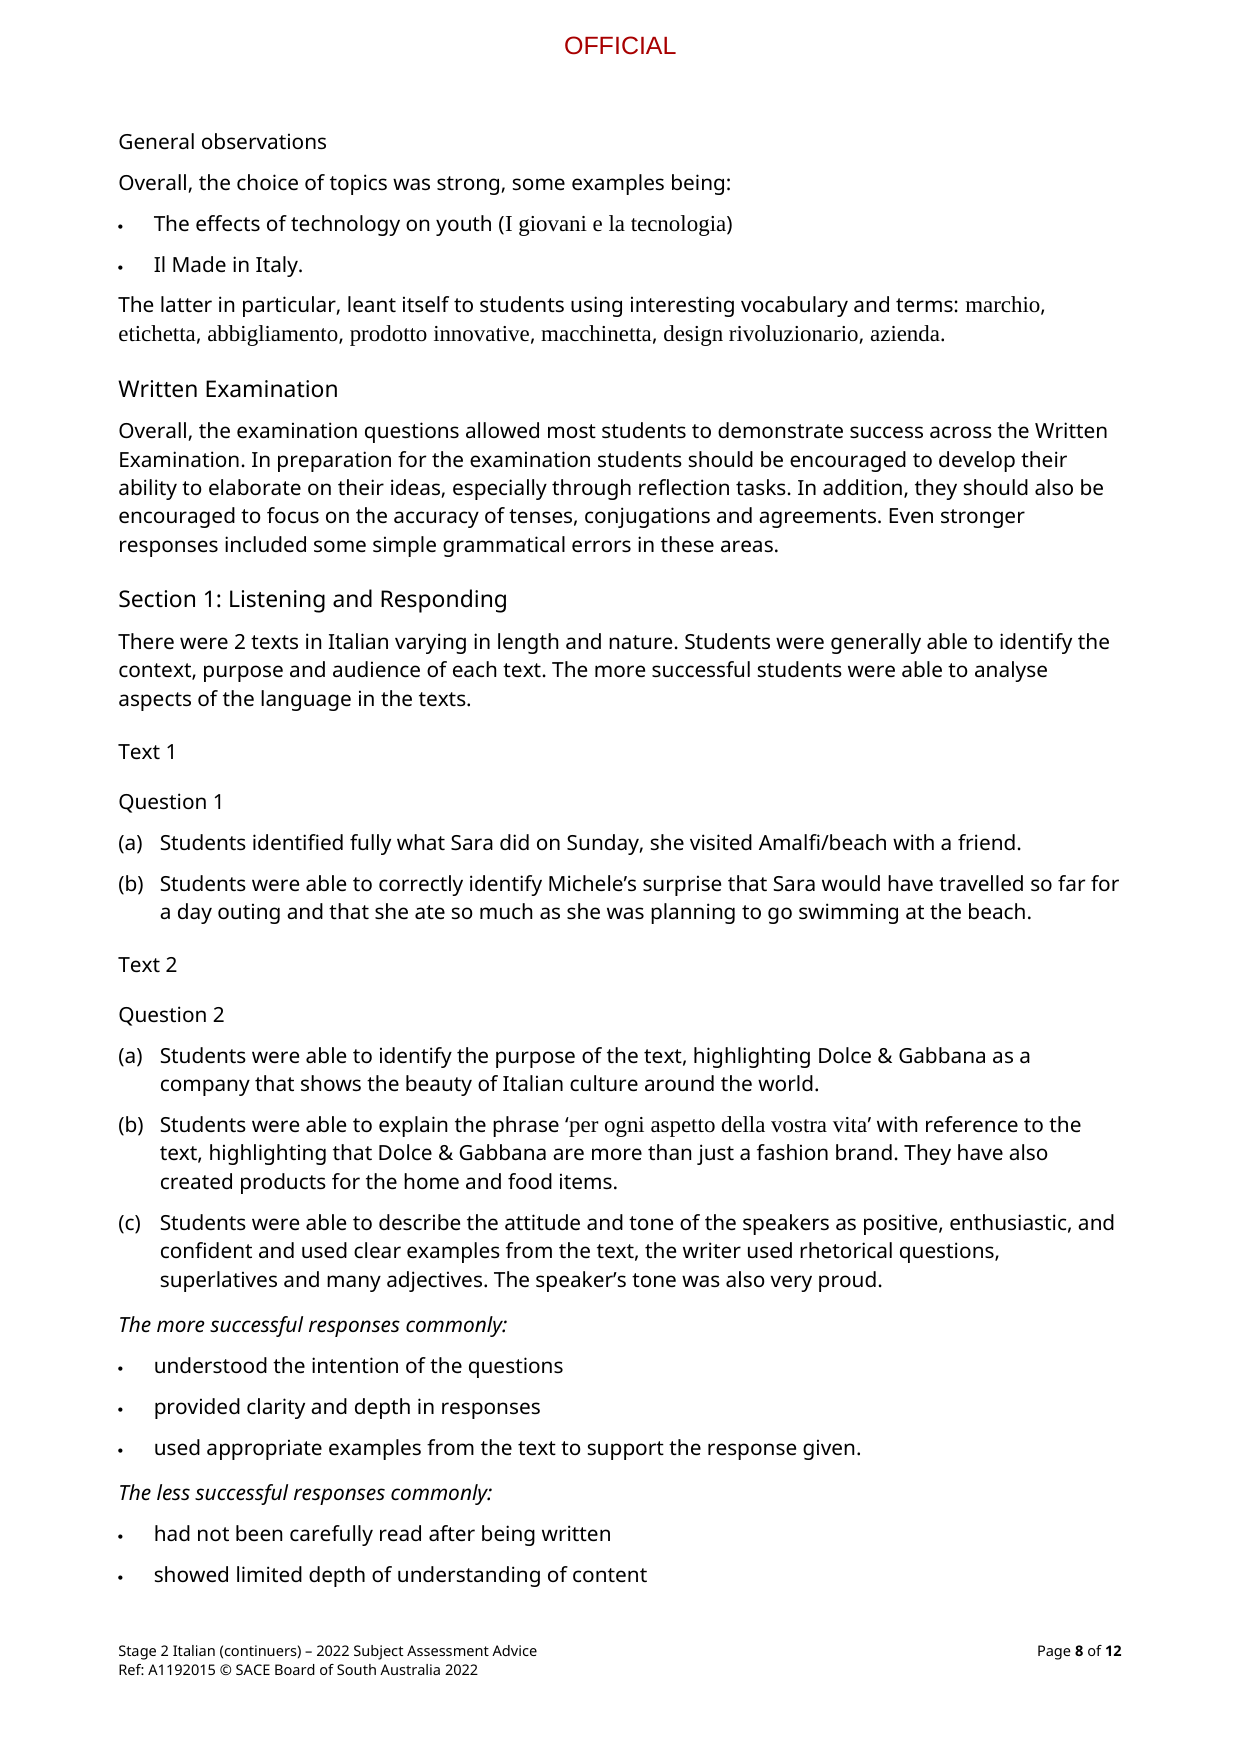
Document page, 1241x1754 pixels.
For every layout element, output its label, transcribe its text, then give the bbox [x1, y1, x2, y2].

text understood the intention of the questions [118, 1351, 1122, 1379]
text (a) Students identified fully what Sara did on Sunday, she visited Amalfi/beach with a friend. [118, 828, 1122, 856]
text had not been carefully read after being written [118, 1519, 1122, 1547]
text used appropriate examples from the text to support the response given. [118, 1433, 1122, 1461]
text (b) Students were able to correctly identify Michele’s surprise that Sara would have travelled so far for a day outing and that she ate so much as she was planning to go swimming at the beach. [118, 869, 1122, 926]
text The effects of technology on youth (I giovani e la tecnologia) [118, 209, 1122, 237]
text (c) Students were able to describe the attitude and tone of the speakers as positive, enthusiastic, and confident and used clear examples from the text, the writer used rhetorical questions, superlatives and many adjectives. The speaker’s tone was also very proud. [118, 1208, 1122, 1293]
text Overall, the choice of topics was strong, some examples being: [118, 168, 1122, 196]
subtitle Written Examination [118, 372, 1122, 404]
text provided clarity and depth in responses [118, 1392, 1122, 1420]
text (b) Students were able to explain the phrase ‘per ogni aspetto della vostra vita’ with reference to the text, highlighting that Dolce & Gabbana are more than just a fashion brand. They have also created products for the home and food items. [118, 1110, 1122, 1195]
text (a) Students were able to identify the purpose of the text, highlighting Dolce & Gabbana as a company that shows the beauty of Italian culture around the world. [118, 1041, 1122, 1098]
text There were 2 texts in Italian varying in length and nature. Students were generally able to identify the context, purpose and audience of each text. The more successful students were able to analyse aspects of the language in the texts. [118, 627, 1122, 712]
subtitle Text 2 [118, 951, 1122, 979]
text The latter in particular, leant itself to students using interesting vocabulary and terms: marchio, etichetta, abbigliamento, prodotto innovative, macchinetta, design rivoluzionario, azienda. [118, 291, 1122, 347]
subtitle General observations [118, 127, 1122, 155]
text The more successful responses commonly: [118, 1310, 1122, 1338]
text Question 2 [118, 1000, 1122, 1028]
subtitle Text 1 [118, 737, 1122, 766]
text Il Made in Italy. [118, 250, 1122, 278]
text Question 1 [118, 787, 1122, 815]
text The less successful responses commonly: [118, 1478, 1122, 1506]
text showed limited depth of understanding of content [118, 1560, 1122, 1588]
subtitle Section 1: Listening and Responding [118, 583, 1122, 615]
text Overall, the examination questions allowed most students to demonstrate success across the Written Examination. In preparation for the examination students should be encouraged to develop their ability to elaborate on their ideas, especially through reflection tasks. In addition, they should also be encouraged to focus on the accuracy of tenses, conjugations and agreements. Even stronger responses included some simple grammatical errors in these areas. [118, 416, 1122, 558]
